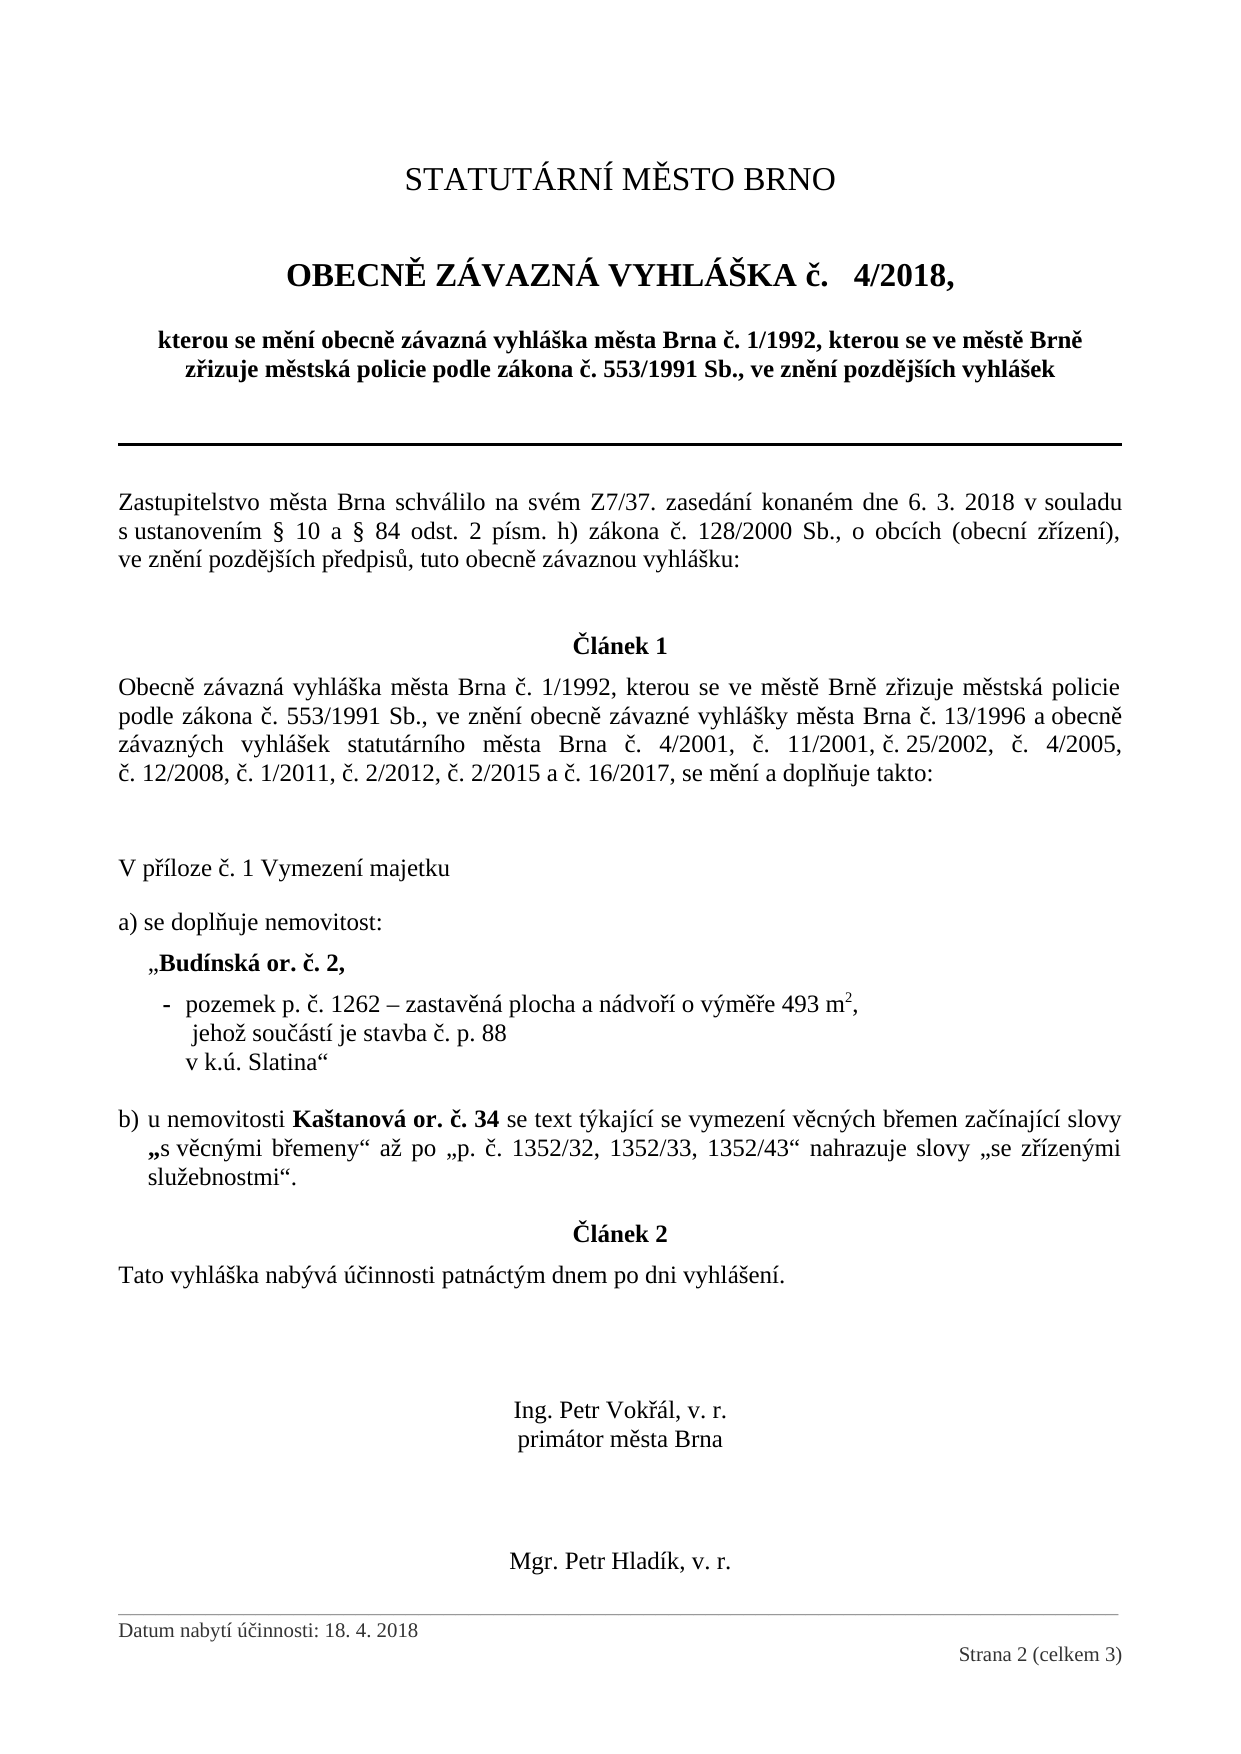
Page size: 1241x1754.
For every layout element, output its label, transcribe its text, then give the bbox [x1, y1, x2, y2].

text Tato vyhláška nabývá účinnosti patnáctým dnem po dni vyhlášení. [118, 1260, 1122, 1289]
text Obecně závazná vyhláška města Brna č. 1/1992, kterou se ve městě Brně zřizuje městská policie podle zákona č. 553/1991 Sb., ve znění obecně závazné vyhlášky města Brna č. 13/1996 a obecně závazných vyhlášek statutárního města Brna č. 4/2001, č. 11/2001, č. 25/2002, č. 4/2005, č. 12/2008, č. 1/2011, č. 2/2012, č. 2/2015 a č. 16/2017, se mění a doplňuje takto: [118, 672, 1122, 787]
text V příloze č. 1 Vymezení majetku [118, 853, 1122, 882]
text Zastupitelstvo města Brna schválilo na svém Z7/37. zasedání konaném dne 6. 3. 2018 v souladu s ustanovením § 10 a § 84 odst. 2 písm. h) zákona č. 128/2000 Sb., o obcích (obecní zřízení), ve znění pozdějších předpisů, tuto obecně závaznou vyhlášku: [118, 487, 1122, 573]
text STATUTÁRNÍ MĚSTO BRNO [118, 159, 1122, 226]
text jehož součástí je stavba č. p. 88 v k.ú. Slatina“ [156, 1018, 1122, 1075]
text a) se doplňuje nemovitost: [118, 907, 1122, 935]
text Mgr. Petr Hladík, v. r. [118, 1546, 1122, 1575]
list pozemek p. č. 1262 – zastavěná plocha a nádvoří o výměře 493 m2, [162, 989, 1122, 1018]
text Článek 2 [118, 1219, 1122, 1248]
text Článek 1 [118, 631, 1122, 659]
text primátor města Brna [118, 1424, 1122, 1453]
text „Budínská or. č. 2, [118, 948, 1122, 977]
text OBECNĚ ZÁVAZNÁ VYHLÁŠKA č. 4/2018, [118, 256, 1122, 294]
text Ing. Petr Vokřál, v. r. [118, 1395, 1122, 1424]
text kterou se mění obecně závazná vyhláška města Brna č. 1/1992, kterou se ve městě Brně zřizuje městská policie podle zákona č. 553/1991 Sb., ve znění pozdějších vyhlášek [118, 326, 1122, 383]
text b) u nemovitosti Kaštanová or. č. 34 se text týkající se vymezení věcných břemen začínající slovy „s věcnými břemeny“ až po „p. č. 1352/32, 1352/33, 1352/43“ nahrazuje slovy „se zřízenými služebnostmi“. [118, 1104, 1122, 1190]
